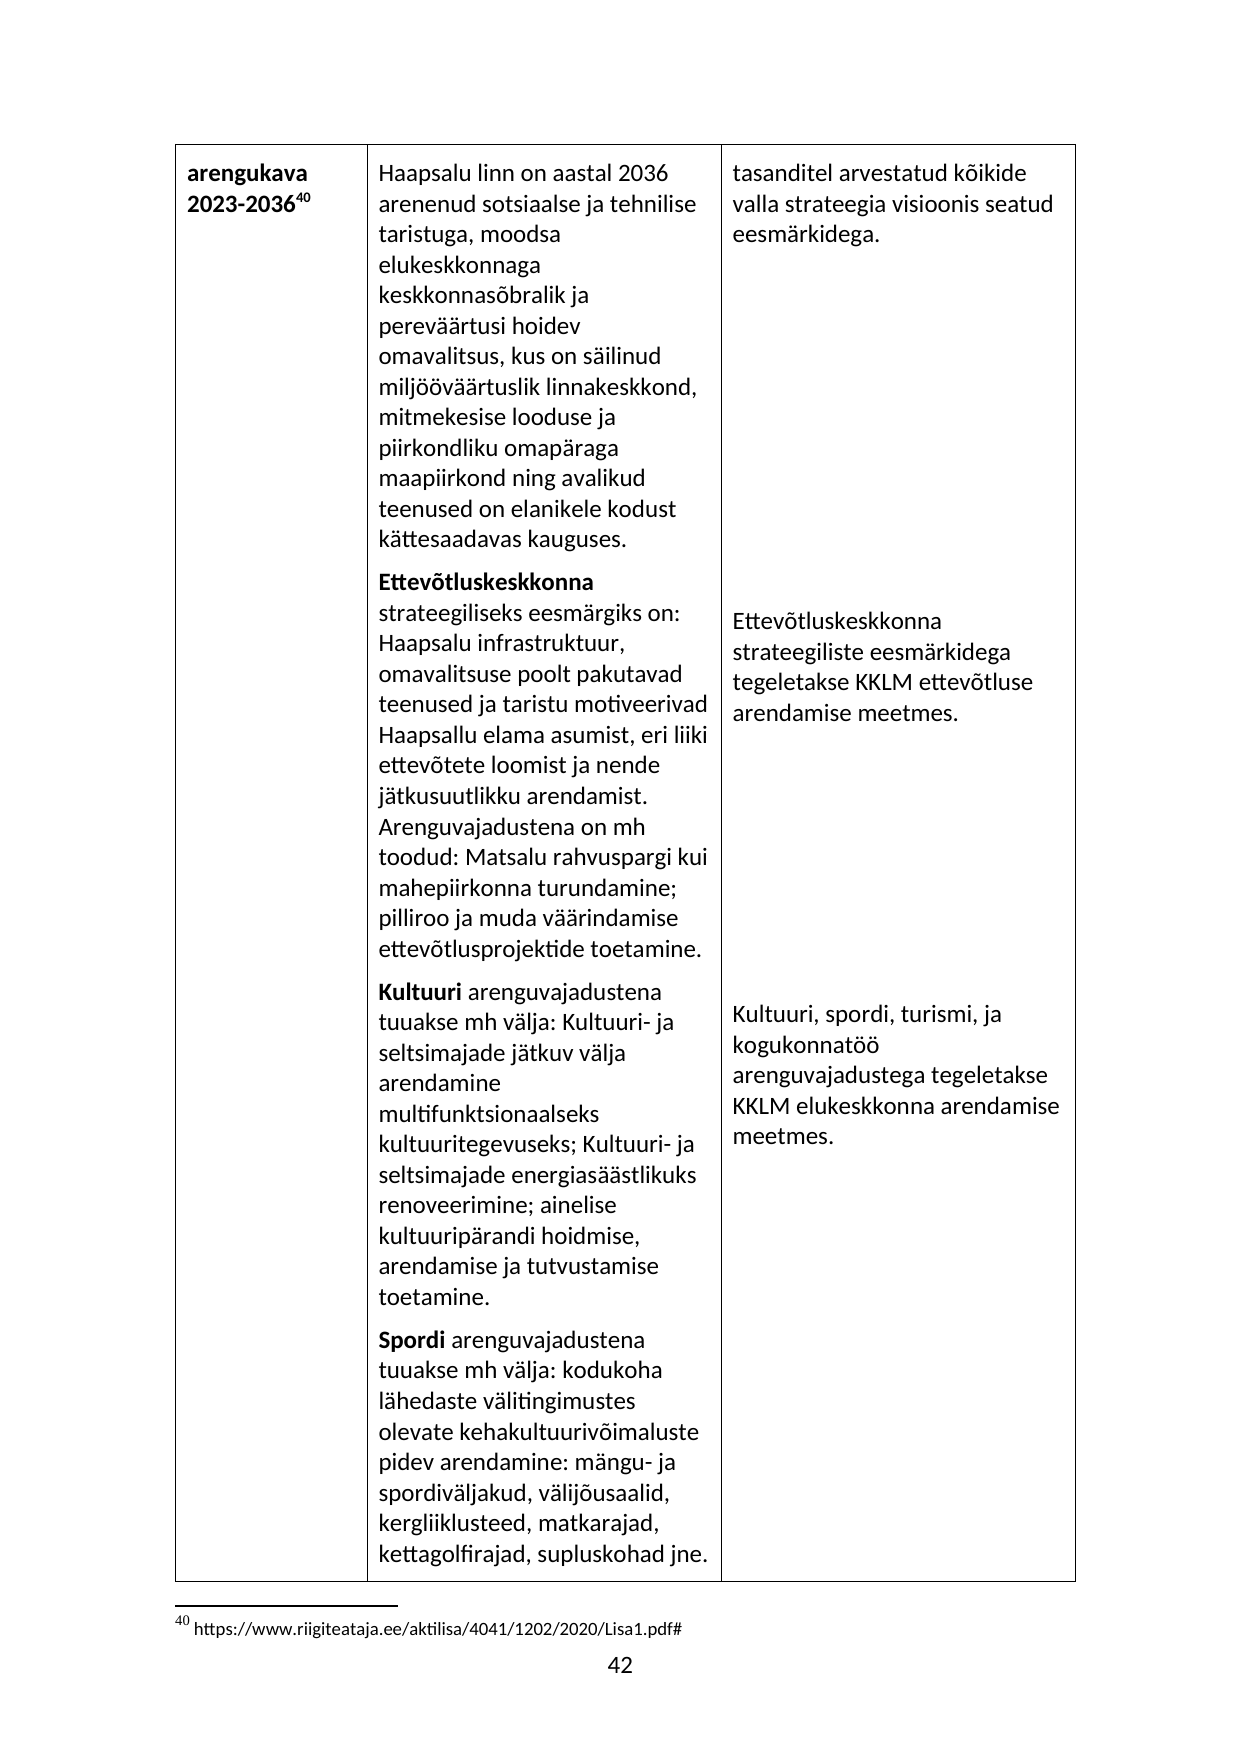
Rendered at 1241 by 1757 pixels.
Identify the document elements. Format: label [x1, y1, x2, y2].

table_cell [722, 145, 1075, 1581]
table_cell [368, 145, 721, 1581]
table_cell [176, 145, 367, 1581]
